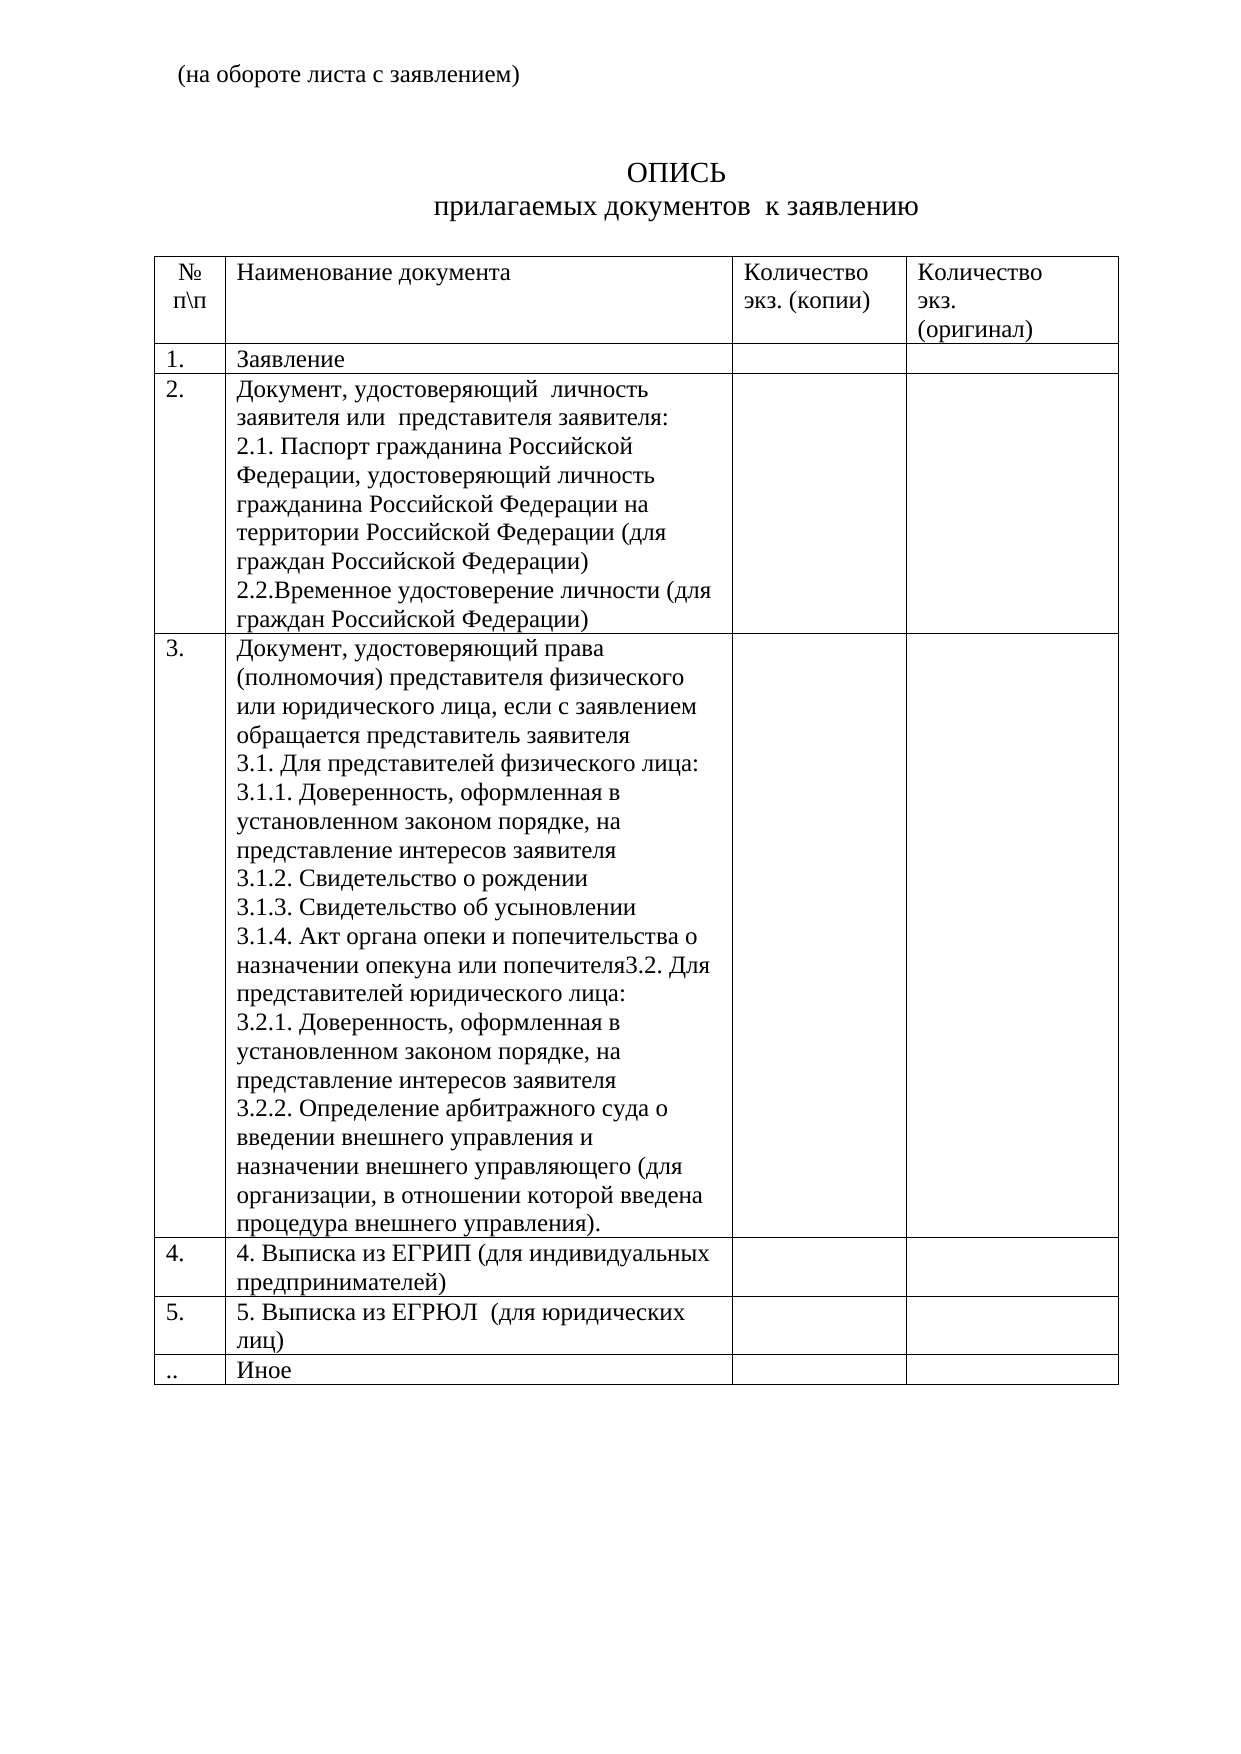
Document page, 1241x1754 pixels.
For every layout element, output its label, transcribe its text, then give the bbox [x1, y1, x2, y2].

table_cell [907, 374, 1118, 632]
text ФИО, подпись должностного лица, принявшего заявление __________________ /_______________________________/(на обороте листа с заявлением) [177, 59, 1175, 88]
table_cell .. [155, 1355, 225, 1384]
text прилагаемых документов к заявлению [177, 188, 1175, 222]
table_cell Заявление [226, 344, 732, 373]
table_cell [907, 1355, 1118, 1384]
table_cell [907, 1238, 1118, 1296]
table_cell Документ, удостоверяющий права (полномочия) представителя физического или юридического лица, если с заявлением обращается представитель заявителя 3.1. Для представителей физического лица: 3.1.1. Доверенность, оформленная в установленном законом порядке, на представление интересов заявителя 3.1.2. Свидетельство о рождении 3.1.3. Свидетельство об усыновлении 3.1.4. Акт органа опеки и попечительства о назначении опекуна или попечителя3.2. Для представителей юридического лица: 3.2.1. Доверенность, оформленная в установленном законом порядке, на представление интересов заявителя 3.2.2. Определение арбитражного суда о введении внешнего управления и назначении внешнего управляющего (для организации, в отношении которой введена процедура внешнего управления). [226, 634, 732, 1237]
table_header № п\п [155, 257, 225, 343]
table_cell [907, 634, 1118, 1237]
table_header Наименование документа [226, 257, 732, 343]
table_cell [907, 344, 1118, 373]
table_cell [733, 374, 906, 632]
table_cell [733, 344, 906, 373]
table_cell [733, 634, 906, 1237]
table_header Количество экз. (оригинал) [907, 257, 1118, 343]
table_cell Иное [226, 1355, 732, 1384]
table_cell Документ, удостоверяющий личность заявителя или представителя заявителя: 2.1. Паспорт гражданина Российской Федерации, удостоверяющий личность гражданина Российской Федерации на территории Российской Федерации (для граждан Российской Федерации) 2.2.Временное удостоверение личности (для граждан Российской Федерации) [226, 374, 732, 632]
table_cell [733, 1355, 906, 1384]
table_header Количество экз. (копии) [733, 257, 906, 343]
table_cell [733, 1297, 906, 1354]
table_cell 1. [155, 344, 225, 373]
table_cell [733, 1238, 906, 1296]
table_cell 4. [155, 1238, 225, 1296]
table_cell 3. [155, 634, 225, 1237]
table_cell 5. [155, 1297, 225, 1354]
table_cell 4. Выписка из ЕГРИП (для индивидуальных предпринимателей) [226, 1238, 732, 1296]
table_cell [907, 1297, 1118, 1354]
text ОПИСЬ [177, 155, 1175, 188]
table_cell 2. [155, 374, 225, 632]
table_cell 5. Выписка из ЕГРЮЛ (для юридических лиц) [226, 1297, 732, 1354]
